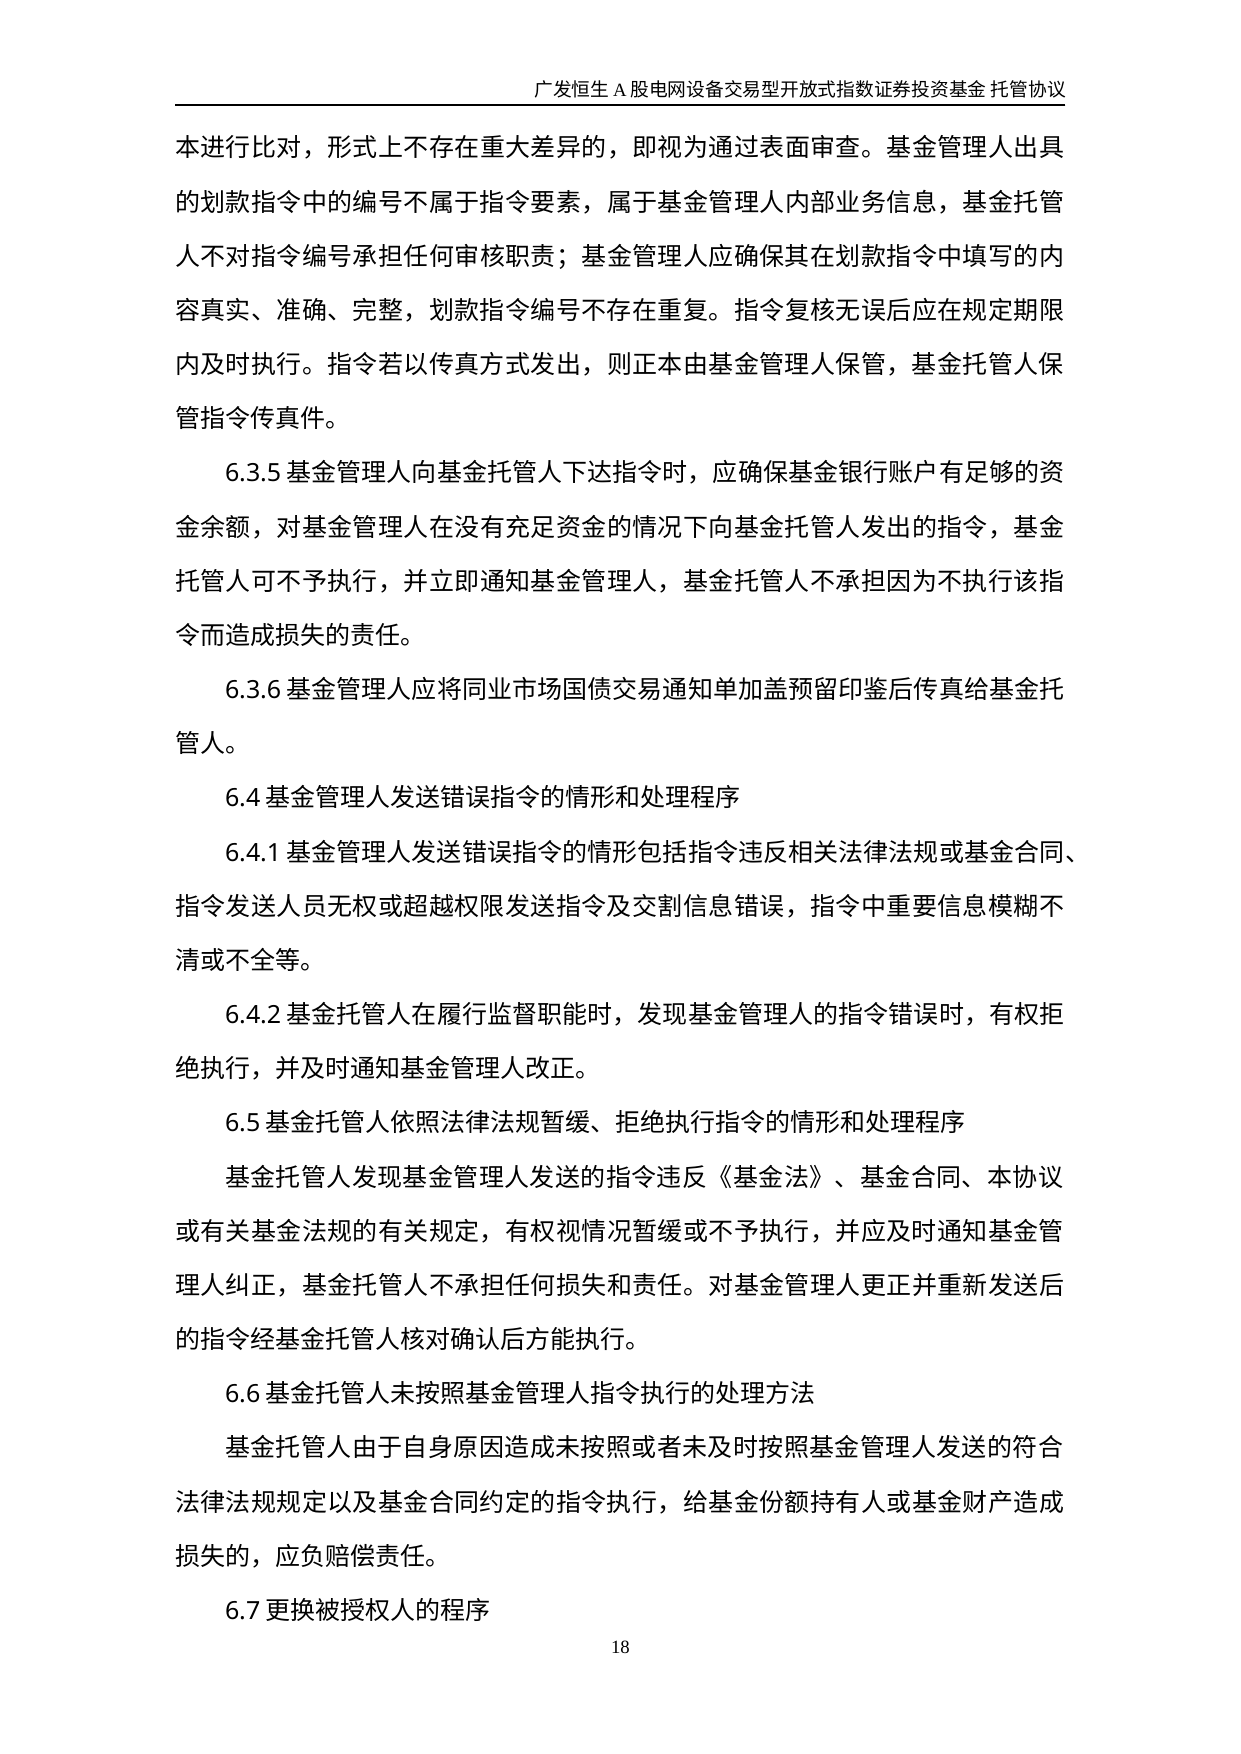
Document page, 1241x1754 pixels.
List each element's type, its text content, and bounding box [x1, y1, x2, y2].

text 6.3.6基金管理人应将同业市场国债交易通知单加盖预留印鉴后传真给基金托管人。 [175, 655, 1065, 763]
text 6.4基金管理人发送错误指令的情形和处理程序 [175, 763, 1065, 818]
text 6.3.5基金管理人向基金托管人下达指令时，应确保基金银行账户有足够的资金余额，对基金管理人在没有充足资金的情况下向基金托管人发出的指令，基金托管人可不予执行，并立即通知基金管理人，基金托管人不承担因为不执行该指令而造成损失的责任。 [175, 438, 1065, 655]
text 6.7更换被授权人的程序 [175, 1576, 1065, 1630]
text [175, 113, 1065, 438]
text 6.5基金托管人依照法律法规暂缓、拒绝执行指令的情形和处理程序 [175, 1088, 1065, 1143]
text 基金托管人由于自身原因造成未按照或者未及时按照基金管理人发送的符合法律法规规定以及基金合同约定的指令执行，给基金份额持有人或基金财产造成损失的，应负赔偿责任。 [175, 1413, 1065, 1576]
text 6.4.2基金托管人在履行监督职能时，发现基金管理人的指令错误时，有权拒绝执行，并及时通知基金管理人改正。 [175, 980, 1065, 1088]
text 6.6基金托管人未按照基金管理人指令执行的处理方法 [175, 1359, 1065, 1413]
text 基金托管人发现基金管理人发送的指令违反《基金法》、基金合同、本协议或有关基金法规的有关规定，有权视情况暂缓或不予执行，并应及时通知基金管理人纠正，基金托管人不承担任何损失和责任。对基金管理人更正并重新发送后的指令经基金托管人核对确认后方能执行。 [175, 1143, 1065, 1359]
text 6.4.1基金管理人发送错误指令的情形包括指令违反相关法律法规或基金合同、指令发送人员无权或超越权限发送指令及交割信息错误，指令中重要信息模糊不清或不全等。 [175, 818, 1065, 980]
